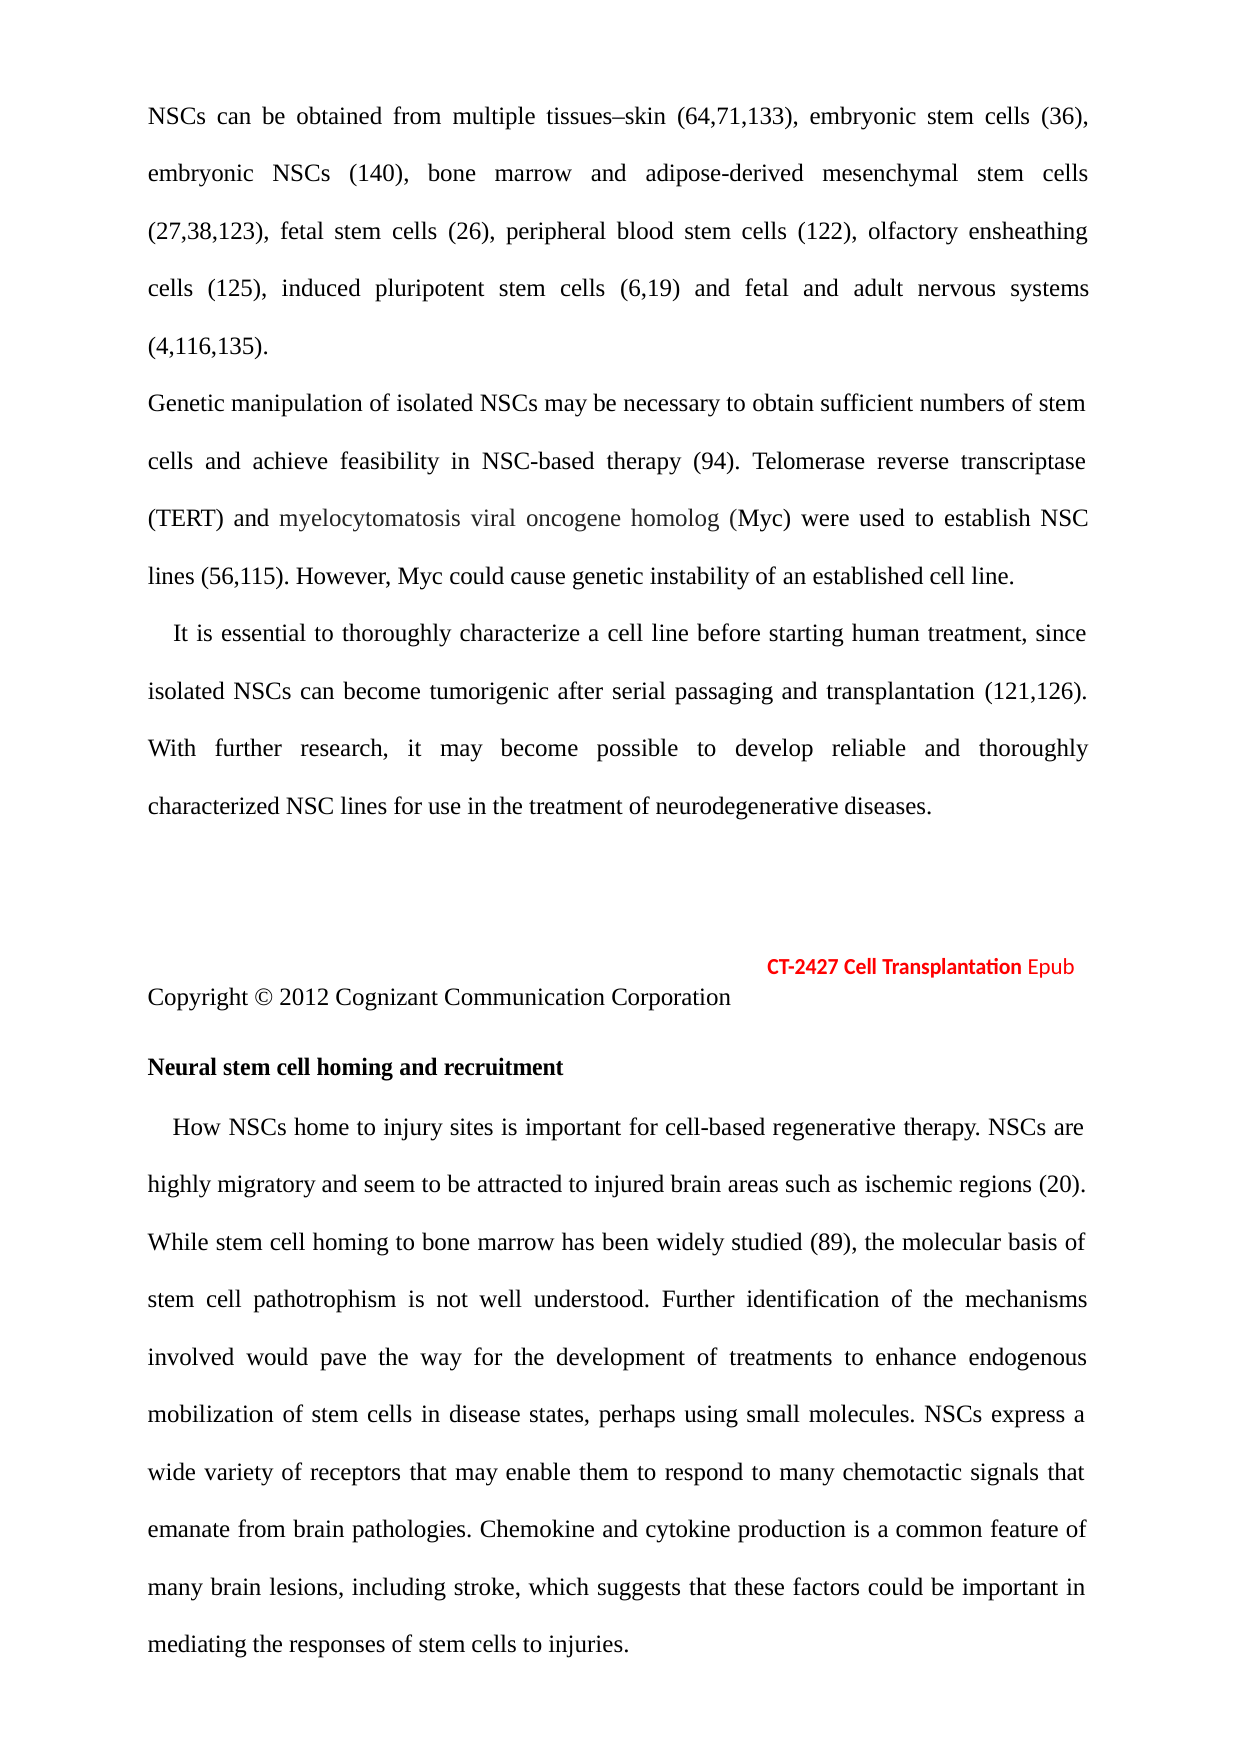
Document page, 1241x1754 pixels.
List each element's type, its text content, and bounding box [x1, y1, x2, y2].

text wide variety of receptors that may enable them to respond to many chemotactic signals that [147, 1454, 1137, 1487]
text mediating the responses of stem cells to injuries. [147, 1627, 1137, 1659]
text embryonic NSCs (140), bone marrow and adipose-derived mesenchymal stem cells [148, 156, 1137, 188]
text cells and achieve feasibility in NSC-based therapy (94). Telomerase reverse transcriptase [148, 443, 1137, 476]
text many brain lesions, including stroke, which suggests that these factors could be important in [147, 1569, 1137, 1602]
text While stem cell homing to bone marrow has been widely studied (89), the molecular basis of [147, 1224, 1137, 1257]
text With further research, it may become possible to develop reliable and thoroughly [148, 731, 1137, 763]
text lines (56,115). However, Myc could cause genetic instability of an established cell line. [148, 558, 1137, 591]
text cells (125), induced pluripotent stem cells (6,19) and fetal and adult nervous systems [148, 271, 1137, 303]
text characterized NSC lines for use in the treatment of neurodegenerative diseases. [148, 788, 1137, 821]
text (4,116,135). [148, 328, 1137, 361]
text (27,38,123), fetal stem cells (26), peripheral blood stem cells (122), olfactory ensheathing [148, 213, 1137, 246]
text emanate from brain pathologies. Chemokine and cytokine production is a common feature of [147, 1512, 1137, 1544]
text Copyright © 2012 Cognizant Communication Corporation [147, 982, 1137, 1011]
text isolated NSCs can become tumorigenic after serial passaging and transplantation (121,126). [148, 673, 1137, 706]
text Neural stem cell homing and recruitment [147, 1036, 1137, 1085]
text involved would pave the way for the development of treatments to enhance endogenous [147, 1339, 1137, 1372]
text stem cell pathotrophism is not well understood. Further identification of the mechanisms [147, 1282, 1137, 1314]
text CT-2427 Cell Transplantation Epub [148, 946, 1137, 982]
text Genetic manipulation of isolated NSCs may be necessary to obtain sufficient numbers of stem [148, 386, 1137, 418]
text (TERT) and myelocytomatosis viral oncogene homolog (Myc) were used to establish NSC [148, 501, 1137, 533]
text highly migratory and seem to be attracted to injured brain areas such as ischemic regions (20). [147, 1167, 1137, 1199]
text NSCs can be obtained from multiple tissues–skin (64,71,133), embryonic stem cells (36), [148, 98, 1137, 131]
text mobilization of stem cells in disease states, perhaps using small molecules. NSCs express a [147, 1397, 1137, 1429]
text It is essential to thoroughly characterize a cell line before starting human treatment, since [148, 616, 1137, 648]
text How NSCs home to injury sites is important for cell-based regenerative therapy. NSCs are [147, 1110, 1137, 1142]
